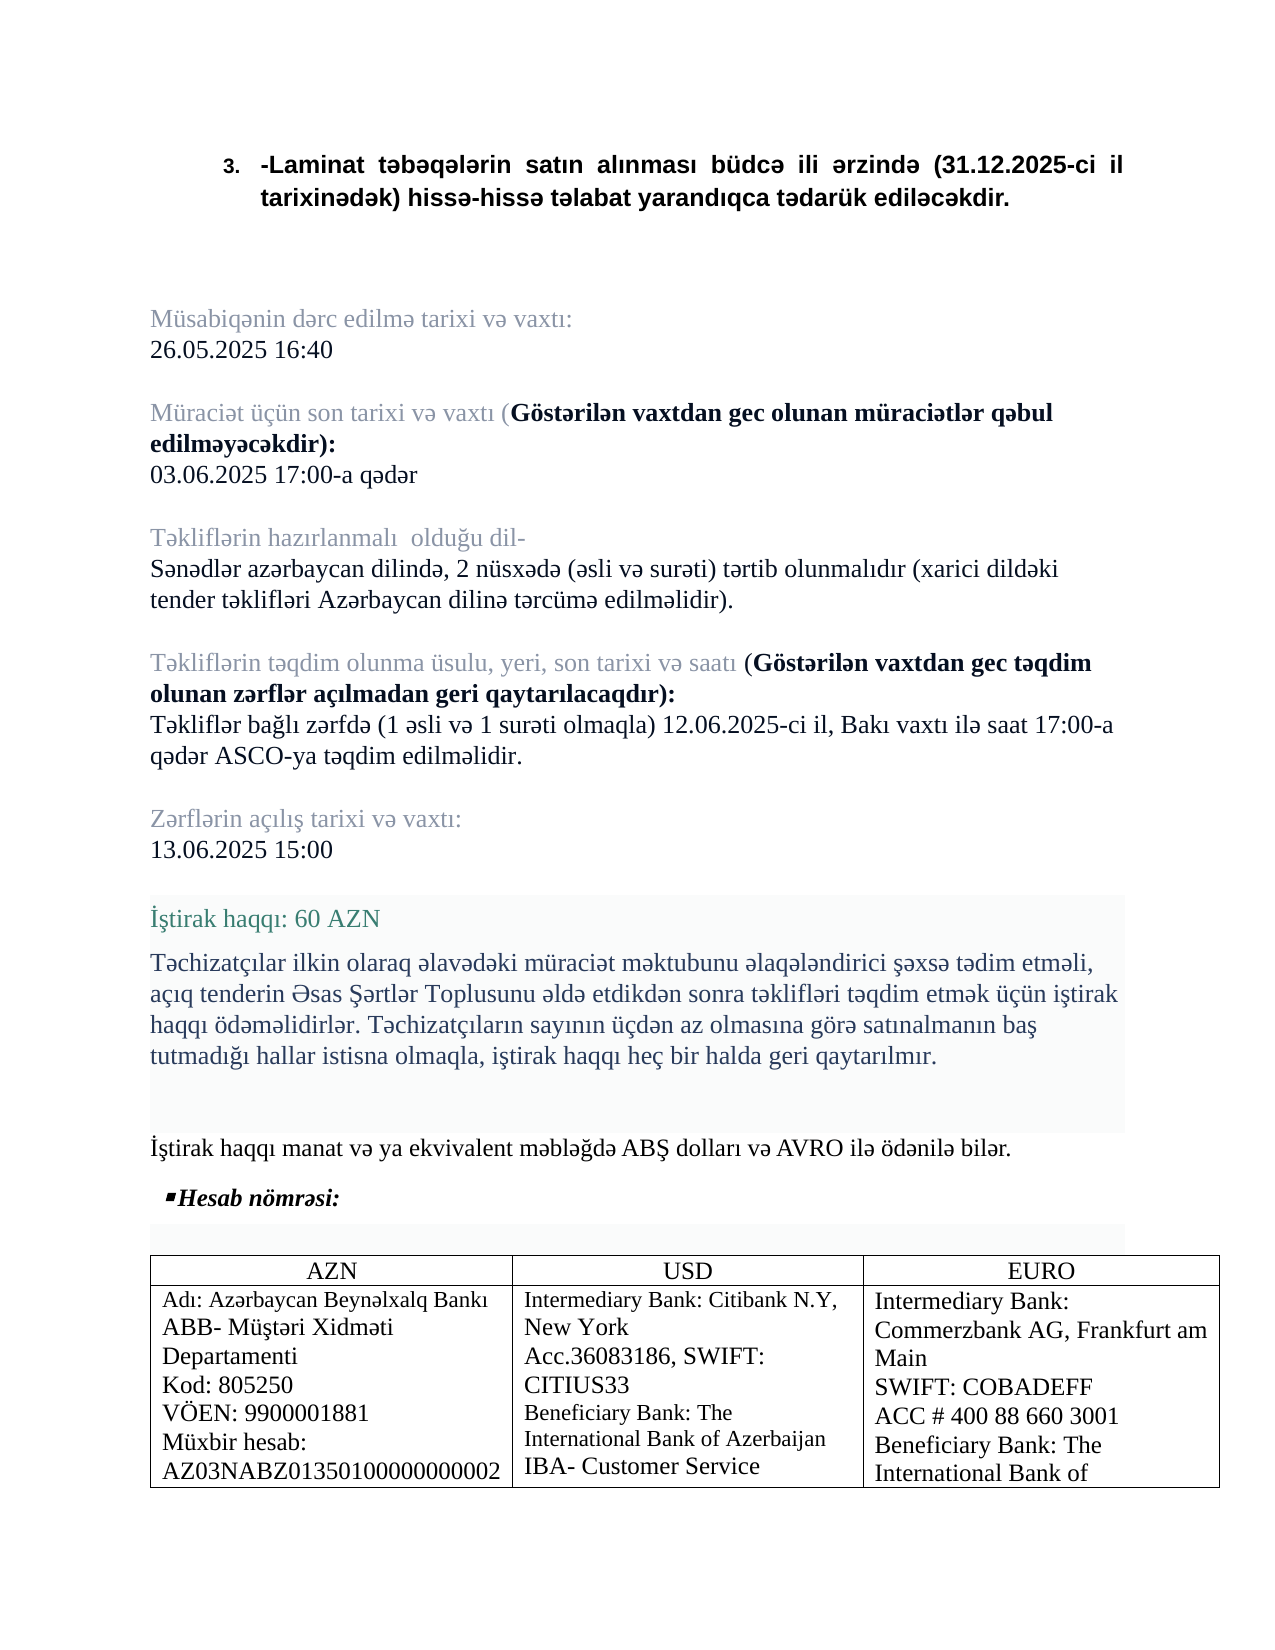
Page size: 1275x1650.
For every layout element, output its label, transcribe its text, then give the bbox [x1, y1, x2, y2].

table_header USD [513, 1256, 863, 1285]
text 13.06.2025 15:00 [150, 833, 1125, 864]
table_header AZN [151, 1256, 512, 1285]
text Sənədlər azərbaycan dilində, 2 nüsxədə (əsli və surəti) tərtib olunmalıdır (xarici dildəki [150, 552, 1125, 583]
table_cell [513, 1286, 863, 1487]
text Təkliflərin təqdim olunma üsulu, yeri, son tarixi və saatı (Göstərilən vaxtdan gec təqdim olunan zərflər açılmadan geri qaytarılacaqdır): [150, 645, 1125, 708]
text 26.05.2025 16:40 [150, 333, 1125, 364]
table_header EURO [864, 1256, 1219, 1285]
text İştirak haqqı: 60 AZN [150, 895, 1125, 933]
text tender təklifləri Azərbaycan dilinə tərcümə edilməlidir). [150, 583, 1125, 614]
text Təkliflər bağlı zərfdə (1 əsli və 1 surəti olmaqla) 12.06.2025-ci il, Bakı vaxtı ilə saat 17:00-a qədər ASCO-ya təqdim edilməlidir. [150, 708, 1125, 770]
list Hesab nömrəsi: [162, 1183, 1125, 1211]
text İştirak haqqı manat və ya ekvivalent məbləğdə ABŞ dolları və AVRO ilə ödənilə bilər. [150, 1133, 1125, 1162]
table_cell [151, 1286, 512, 1487]
text Zərflərin açılış tarixi və vaxtı: [150, 802, 1125, 833]
text Müsabiqənin dərc edilmə tarixi və vaxtı: [150, 302, 1125, 333]
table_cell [864, 1286, 1219, 1487]
text 03.06.2025 17:00-a qədər [150, 458, 1125, 489]
text Müraciət üçün son tarixi və vaxtı (Göstərilən vaxtdan gec olunan müraciətlər qəbul edilməyəcəkdir): [150, 395, 1125, 458]
text Təchizatçılar ilkin olaraq əlavədəki müraciət məktubunu əlaqələndirici şəxsə tədim etməli, açıq tenderin Əsas Şərtlər Toplusunu əldə etdikdən sonra təklifləri təqdim etmək üçün iştirak haqqı ödəməlidirlər. Təchizatçıların sayının üçdən az olmasına görə satınalmanın baş tutmadığı hallar istisna olmaqla, iştirak haqqı heç bir halda geri qaytarılmır. [150, 945, 1125, 1070]
list -Laminat təbəqələrin satın alınması büdcə ili ərzində (31.12.2025-ci il tarixinədək) hissə-hissə təlabat yarandıqca tədarük ediləcəkdir. [223, 150, 1125, 212]
text Təkliflərin hazırlanmalı olduğu dil- [150, 520, 1125, 552]
